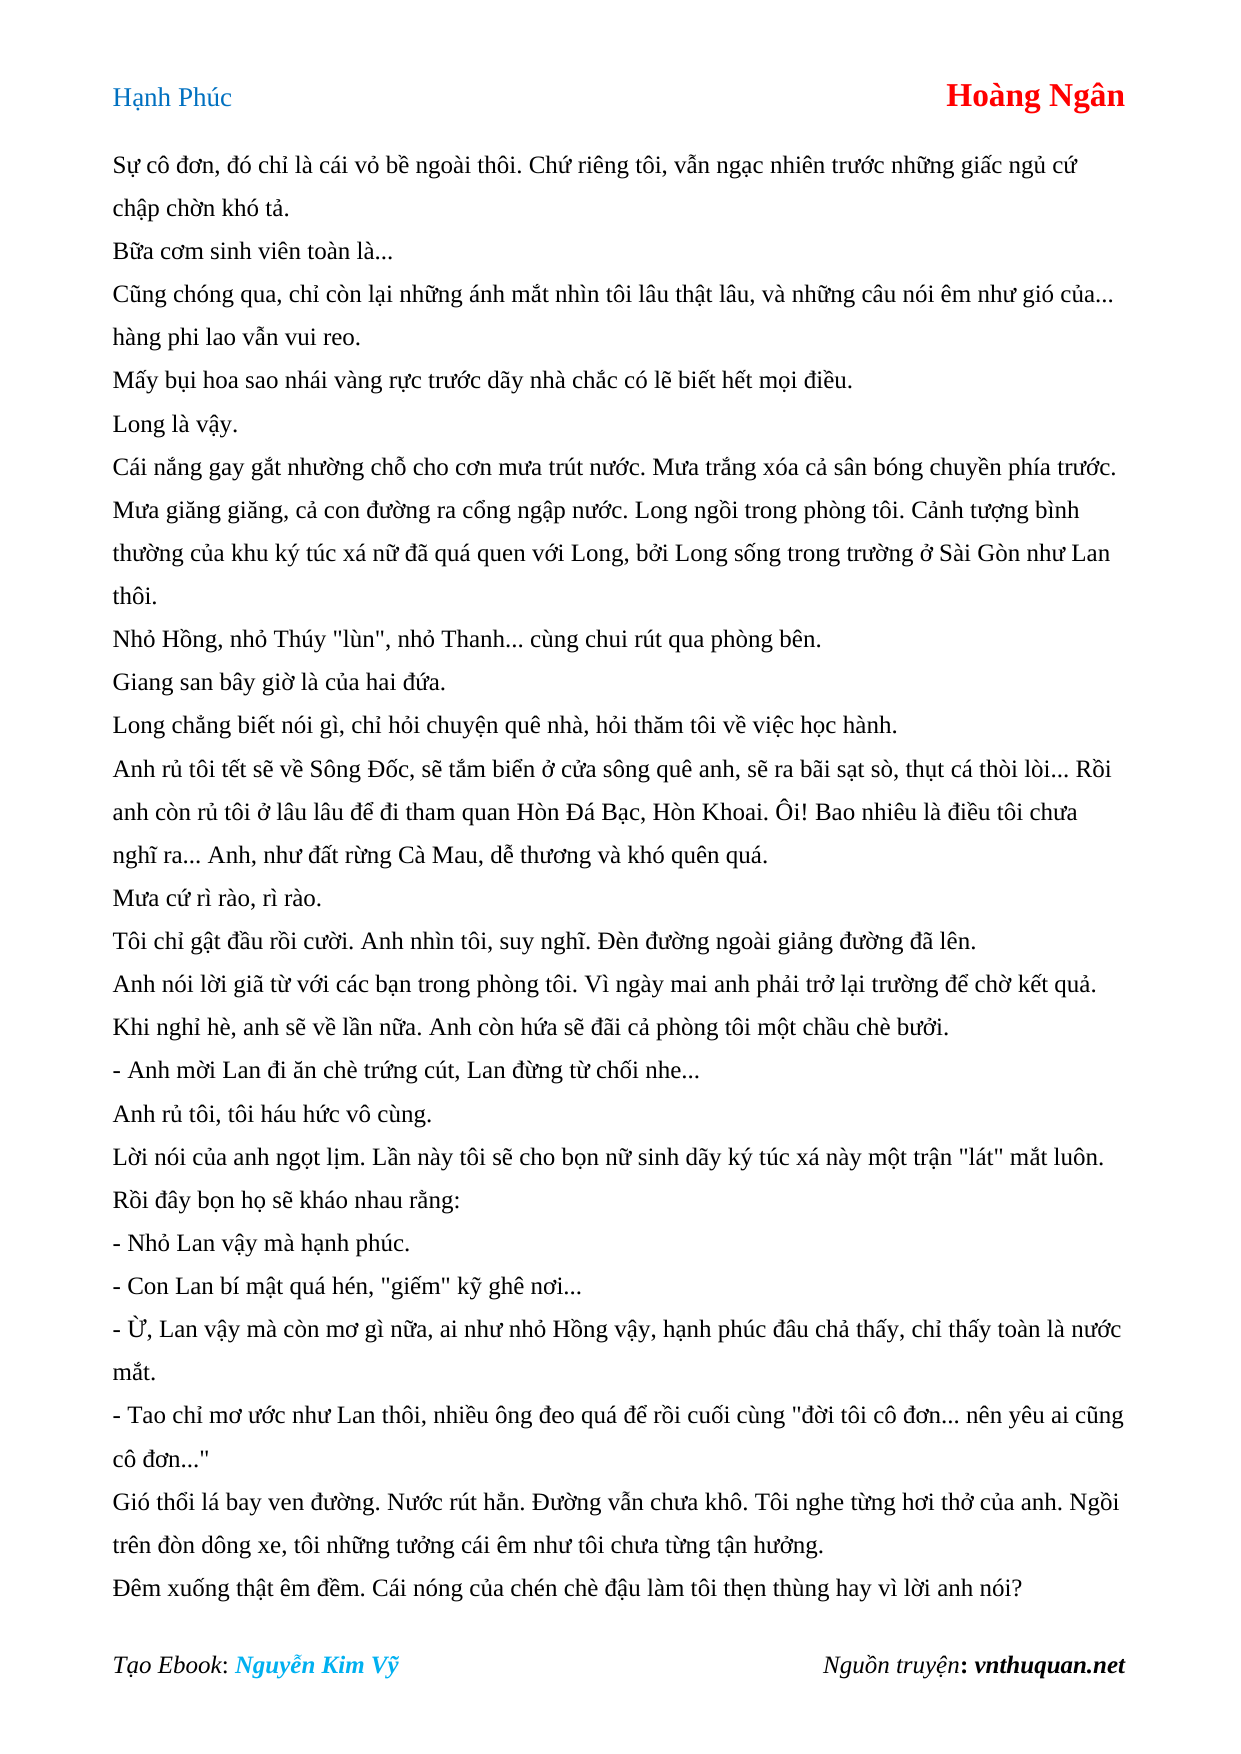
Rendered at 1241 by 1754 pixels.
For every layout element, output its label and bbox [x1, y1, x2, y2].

text [112, 150, 1128, 1602]
